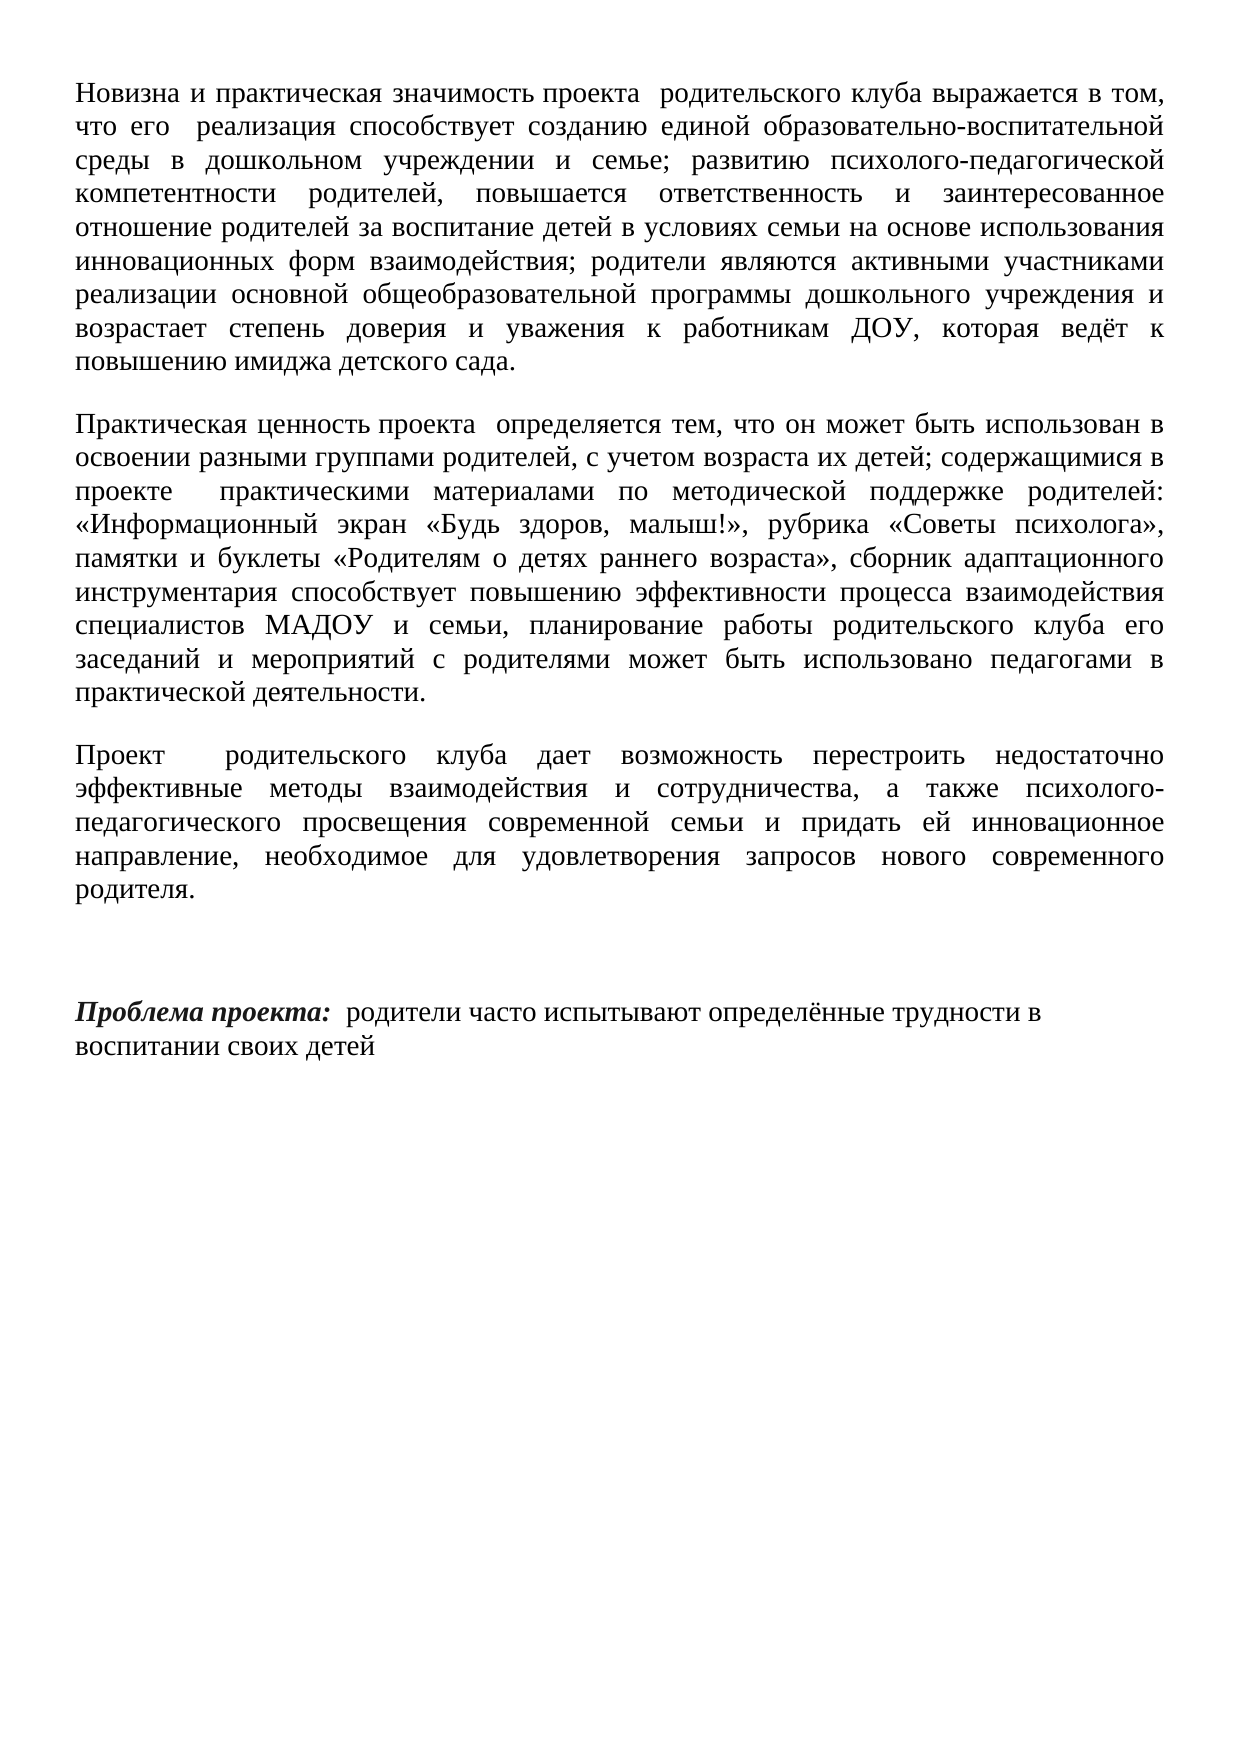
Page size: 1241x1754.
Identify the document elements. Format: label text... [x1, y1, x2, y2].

text Практическая ценность проекта определяется тем, что он может быть использован в освоении разными группами родителей, с учетом возраста их детей; содержащимися в проекте практическими материалами по методической поддержке родителей: «Информационный экран «Будь здоров, малыш!», рубрика «Советы психолога», памятки и буклеты «Родителям о детях раннего возраста», сборник адаптационного инструментария способствует повышению эффективности процесса взаимодействия специалистов МАДОУ и семьи, планирование работы родительского клуба его заседаний и мероприятий с родителями может быть использовано педагогами в практической деятельности. [75, 406, 1165, 708]
text Проблема проекта: родители часто испытывают определённые трудности в воспитании своих детей [75, 994, 1165, 1061]
text Проект родительского клуба дает возможность перестроить недостаточно эффективные методы взаимодействия и сотрудничества, а также психолого-педагогического просвещения современной семьи и придать ей инновационное направление, необходимое для удовлетворения запросов нового современного родителя. [75, 737, 1165, 905]
text Новизна и практическая значимость проекта родительского клуба выражается в том, что его реализация способствует созданию единой образовательно-воспитательной среды в дошкольном учреждении и семье; развитию психолого-педагогической компетентности родителей, повышается ответственность и заинтересованное отношение родителей за воспитание детей в условиях семьи на основе использования инновационных форм взаимодействия; родители являются активными участниками реализации основной общеобразовательной программы дошкольного учреждения и возрастает степень доверия и уважения к работникам ДОУ, которая ведёт к повышению имиджа детского сада. [75, 75, 1165, 377]
